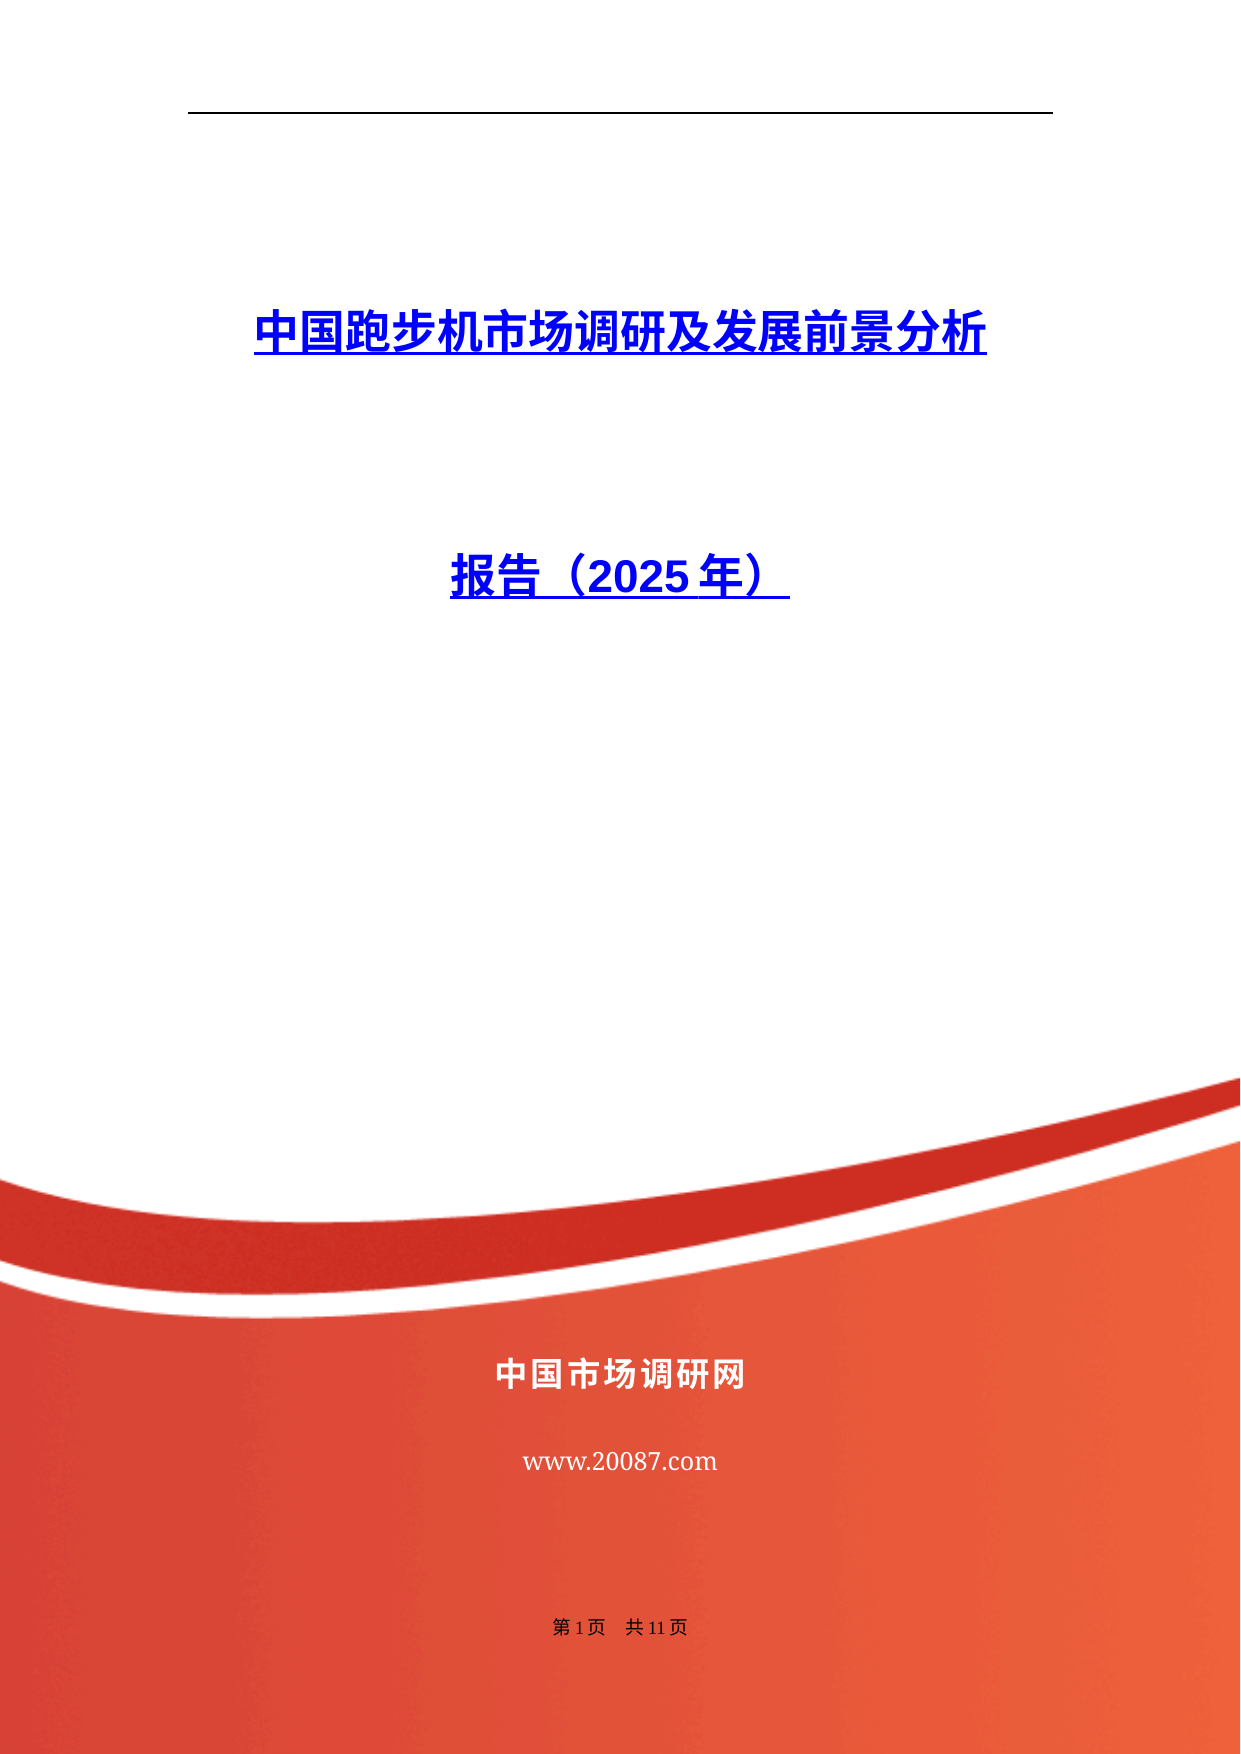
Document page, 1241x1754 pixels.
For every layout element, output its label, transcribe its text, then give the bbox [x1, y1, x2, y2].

picture [0, 1006, 1241, 1754]
subtitle 中国市场调研网 [187, 1339, 1053, 1404]
text www.20087.com [187, 1428, 1053, 1493]
table_header 中国跑步机市场调研及发展前景分析报告（2025年） [188, 207, 1053, 773]
